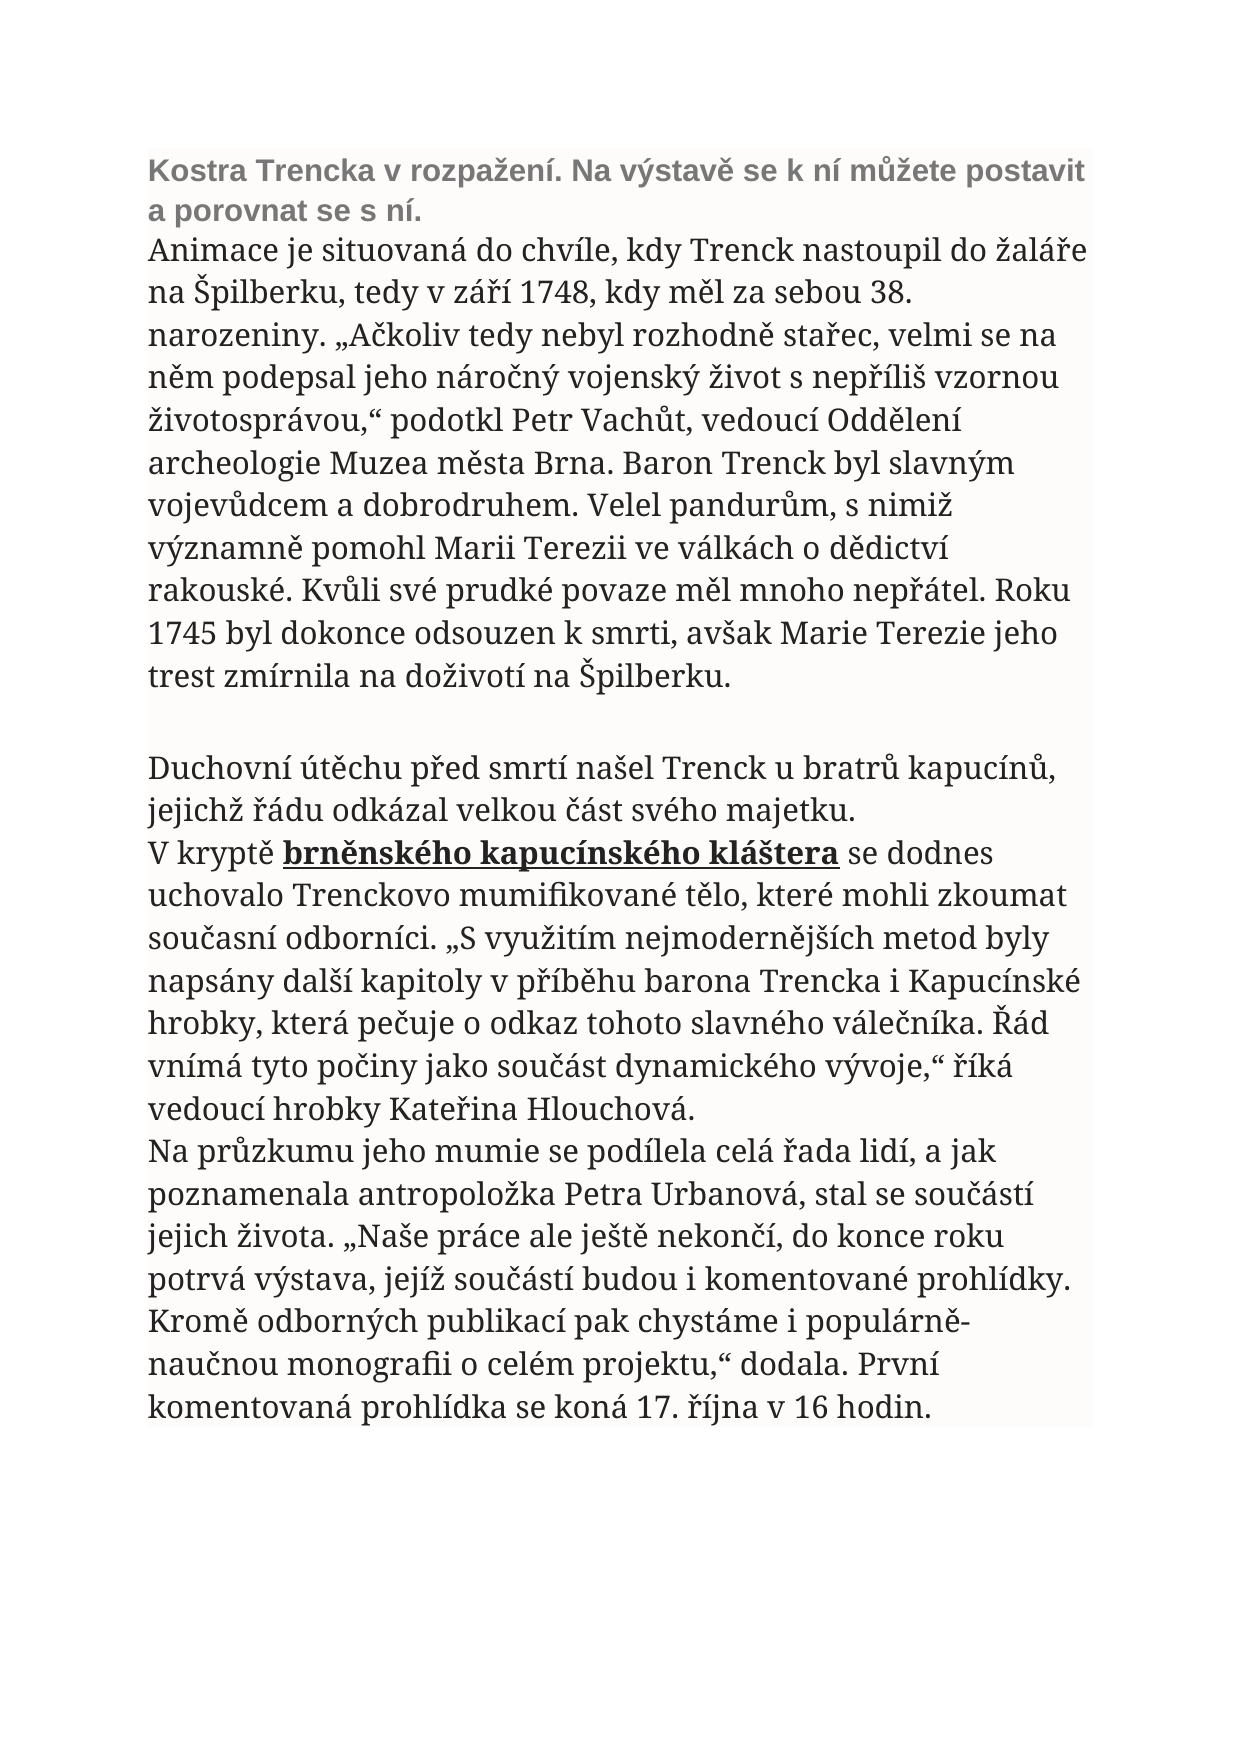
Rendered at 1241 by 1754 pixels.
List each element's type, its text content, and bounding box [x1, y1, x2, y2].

text Kostra Trencka v rozpažení. Na výstavě se k ní můžete postavit a porovnat se s ní. [148, 148, 1093, 228]
text Animace je situovaná do chvíle, kdy Trenck nastoupil do žaláře na Špilberku, tedy v září 1748, kdy měl za sebou 38. narozeniny. „Ačkoliv tedy nebyl rozhodně stařec, velmi se na něm podepsal jeho náročný vojenský život s nepříliš vzornou životosprávou,“ podotkl Petr Vachůt, vedoucí Oddělení archeologie Muzea města Brna. Baron Trenck byl slavným vojevůdcem a dobrodruhem. Velel pandurům, s nimiž významně pomohl Marii Terezii ve válkách o dědictví rakouské. Kvůli své prudké povaze měl mnoho nepřátel. Roku 1745 byl dokonce odsouzen k smrti, avšak Marie Terezie jeho trest zmírnila na doživotí na Špilberku. [148, 228, 1093, 696]
text Duchovní útěchu před smrtí našel Trenck u bratrů kapucínů, jejichž řádu odkázal velkou část svého majetku. V kryptě brněnského kapucínského kláštera se dodnes uchovalo Trenckovo mumifikované tělo, které mohli zkoumat současní odborníci. „S využitím nejmodernějších metod byly napsány další kapitoly v příběhu barona Trencka i Kapucínské hrobky, která pečuje o odkaz tohoto slavného válečníka. Řád vnímá tyto počiny jako součást dynamického vývoje,“ říká vedoucí hrobky Kateřina Hlouchová. [148, 746, 1093, 1129]
text Na průzkumu jeho mumie se podílela celá řada lidí, a jak poznamenala antropoložka Petra Urbanová, stal se součástí jejich života. „Naše práce ale ještě nekončí, do konce roku potrvá výstava, jejíž součástí budou i komentované prohlídky. Kromě odborných publikací pak chystáme i populárně-naučnou monografii o celém projektu,“ dodala. První komentovaná prohlídka se koná 17. října v 16 hodin. [148, 1129, 1093, 1427]
